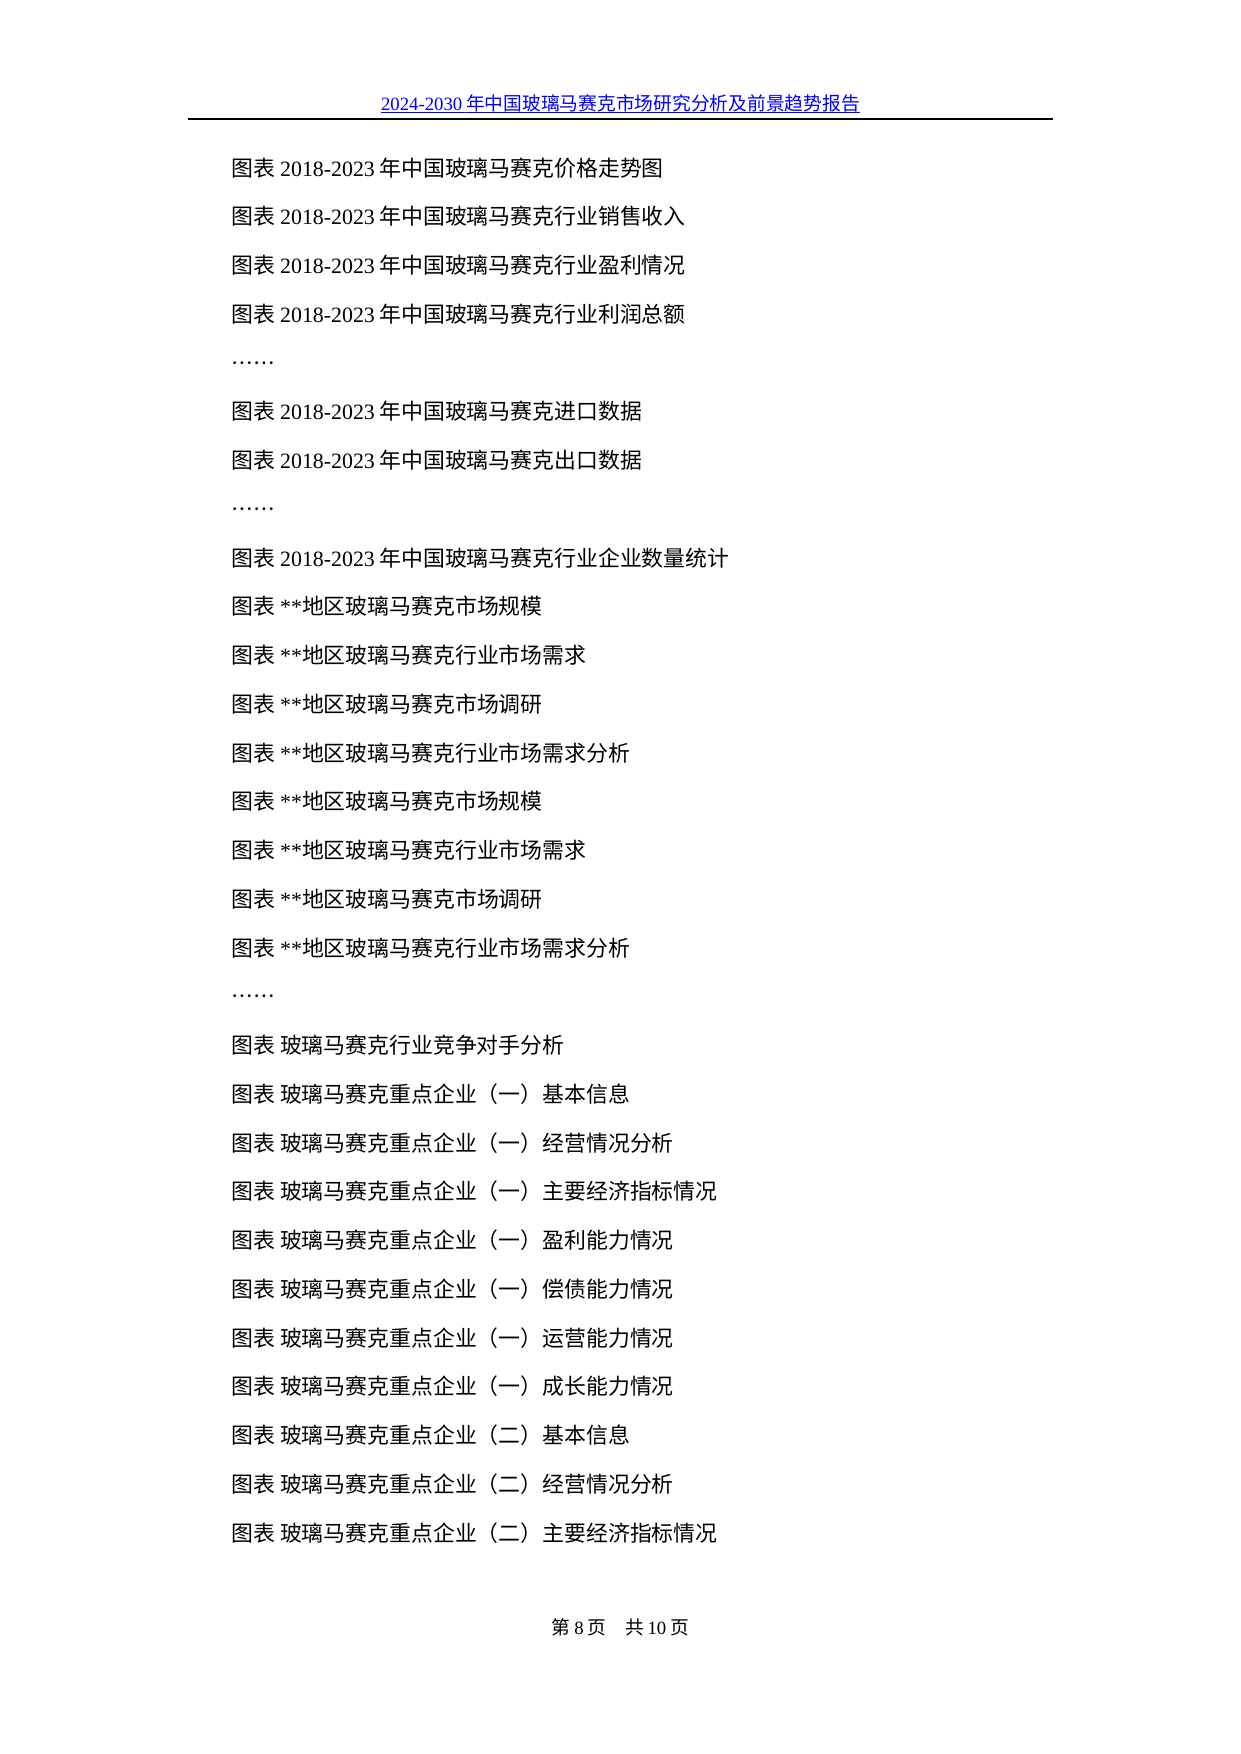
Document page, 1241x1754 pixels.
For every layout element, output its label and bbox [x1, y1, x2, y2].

text [187, 150, 1053, 1548]
